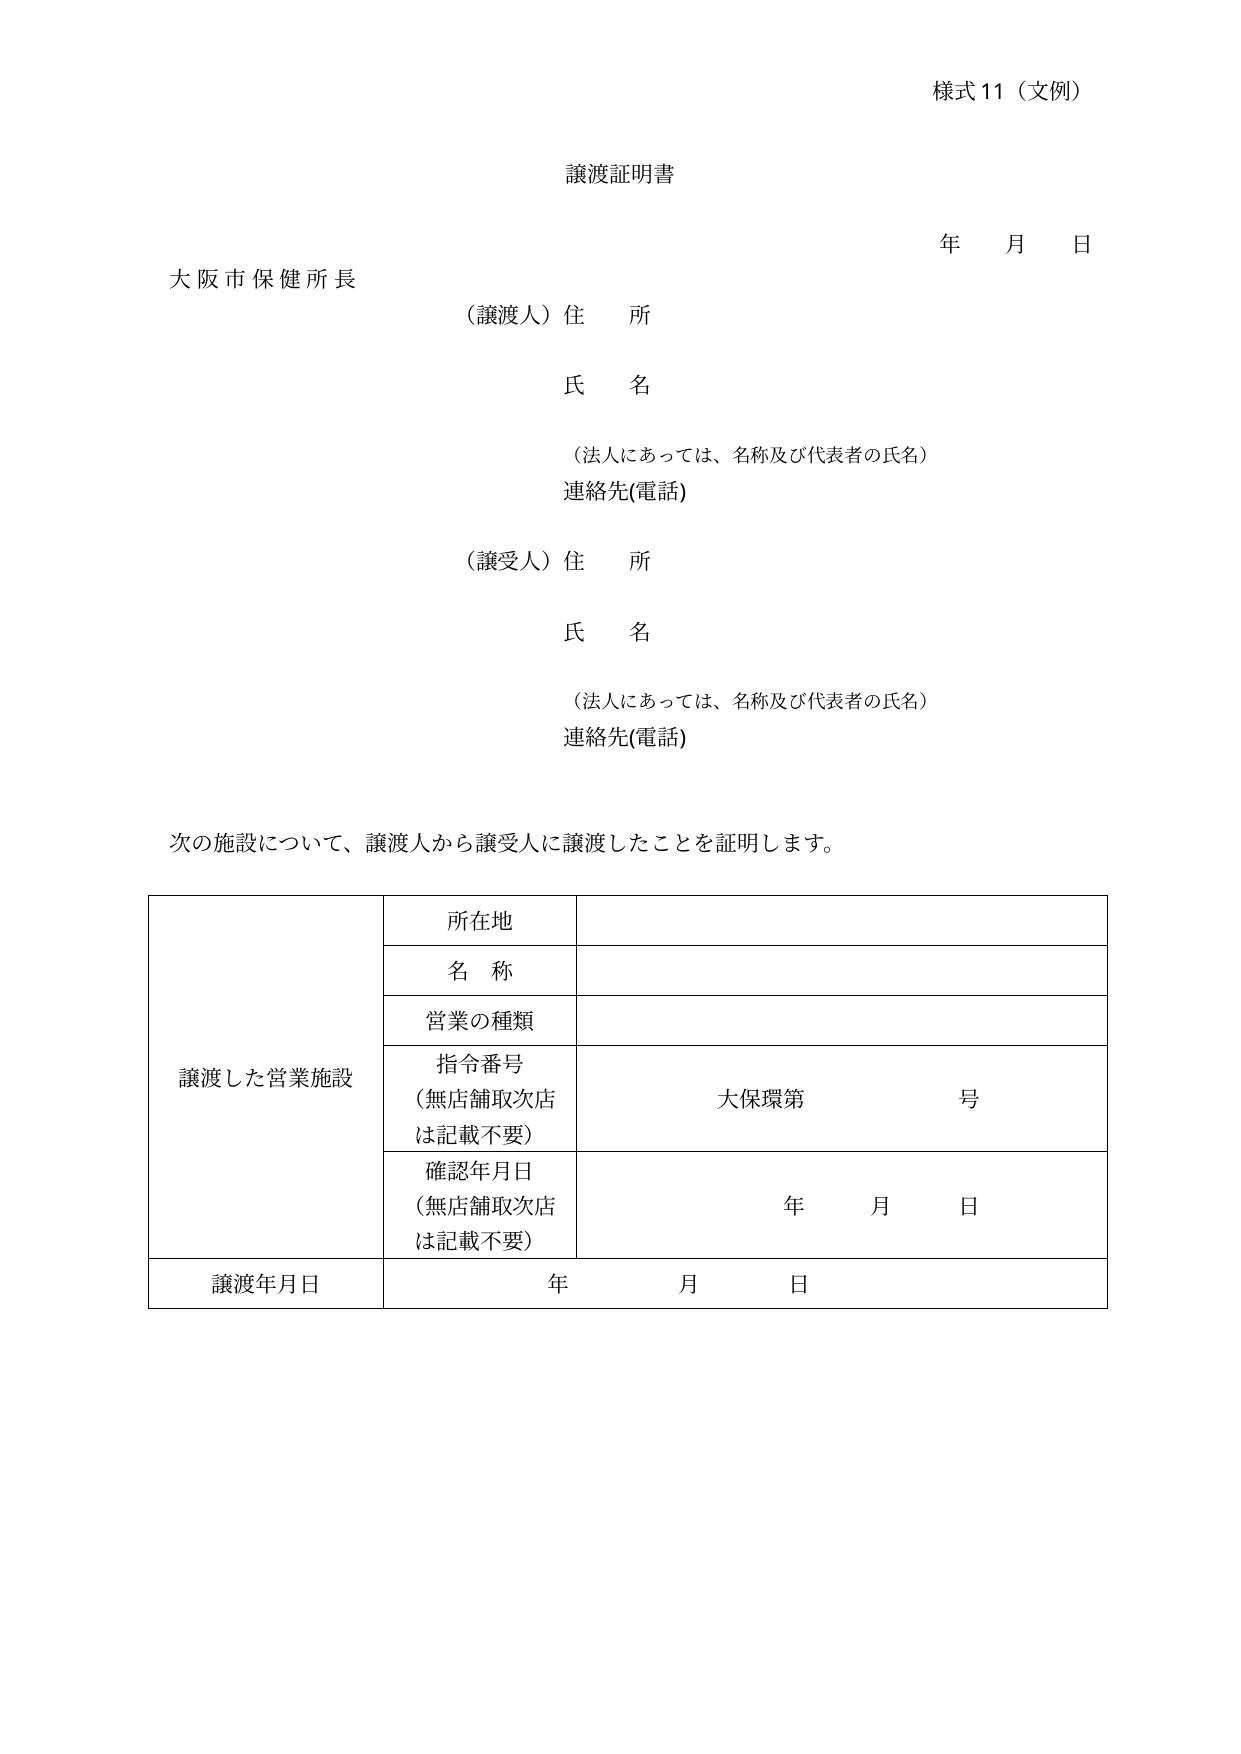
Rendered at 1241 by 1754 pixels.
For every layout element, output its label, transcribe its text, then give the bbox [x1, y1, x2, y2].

text （譲受人）住 所 [191, 542, 1092, 578]
table_cell [577, 946, 1107, 994]
table_cell 譲渡年月日 [149, 1259, 383, 1308]
text 大 阪 市 保 健 所 長 [148, 261, 1092, 296]
table_cell 営業の種類 [384, 996, 576, 1044]
table_header 譲渡した営業施設 [149, 896, 383, 1258]
text 氏 名 [191, 366, 1092, 402]
table_cell 確認年月日 （無店舗取次店は記載不要） [384, 1152, 576, 1258]
table_cell 指令番号 （無店舗取次店は記載不要） [384, 1046, 576, 1151]
text 連絡先(電話) [191, 718, 1092, 754]
table_cell 年 月 日 [384, 1259, 1107, 1308]
text （法人にあっては、名称及び代表者の氏名） [563, 683, 1092, 718]
text 譲渡証明書 [148, 155, 1092, 190]
table_cell 年 月 日 [577, 1152, 1107, 1258]
text （法人にあっては、名称及び代表者の氏名） [563, 437, 1092, 472]
text 次の施設について、譲渡人から譲受人に譲渡したことを証明します。 [148, 824, 1092, 859]
text 年 月 日 [148, 226, 1092, 261]
table_cell [577, 996, 1107, 1044]
table_cell 名 称 [384, 946, 576, 994]
table_header 所在地 [384, 896, 576, 944]
text （譲渡人）住 所 [191, 296, 1092, 331]
table_header [577, 896, 1107, 944]
text 氏 名 [191, 613, 1092, 648]
table_cell 大保環第 号 [577, 1046, 1107, 1151]
text 連絡先(電話) [191, 472, 1092, 507]
